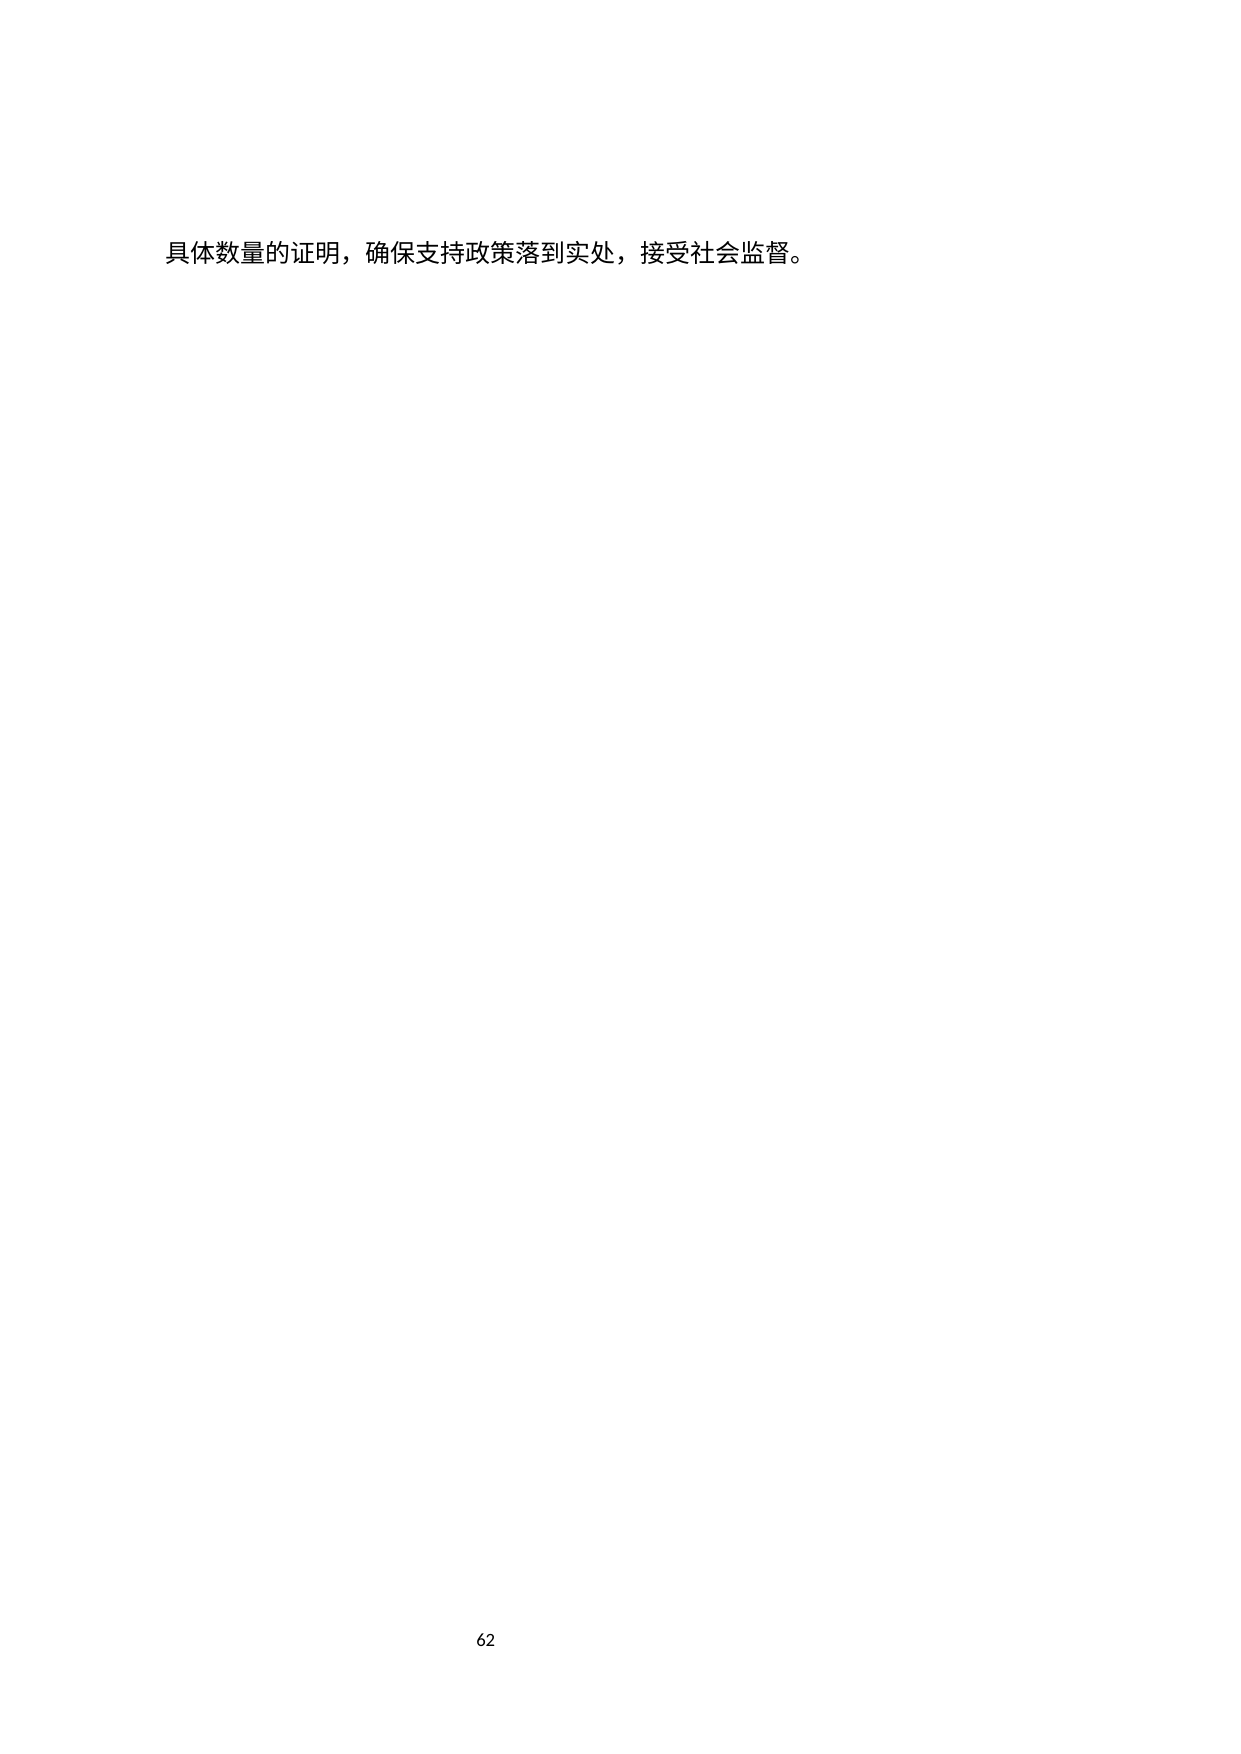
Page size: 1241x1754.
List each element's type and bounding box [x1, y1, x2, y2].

text [165, 219, 1087, 284]
